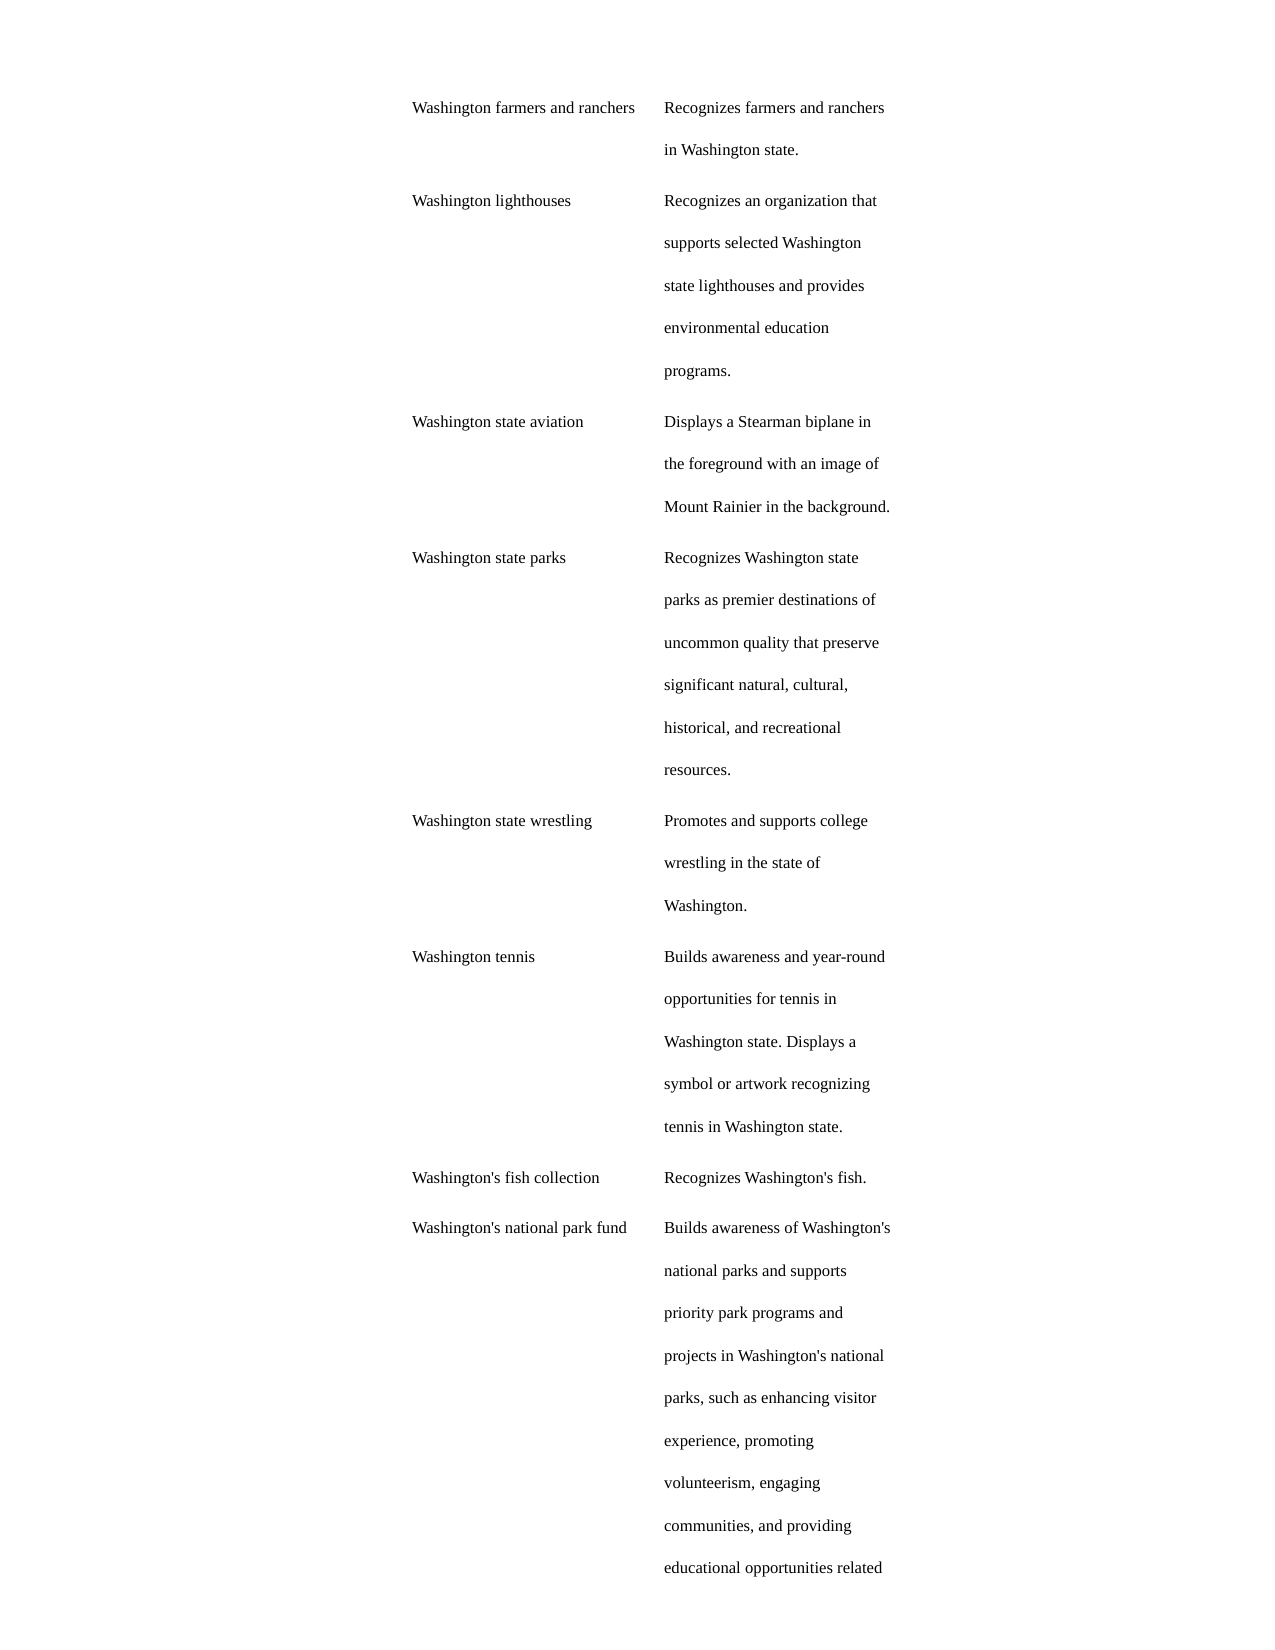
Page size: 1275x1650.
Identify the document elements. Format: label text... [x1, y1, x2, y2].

table_cell Builds awareness and year-round opportunities for tennis in Washington state. Displays a symbol or artwork recognizing tennis in Washington state. [651, 924, 906, 1145]
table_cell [651, 1196, 906, 1587]
table_cell Recognizes Washington's fish. [651, 1145, 906, 1196]
table_cell Washington farmers and ranchers [399, 75, 651, 168]
table_cell Recognizes Washington state parks as premier destinations of uncommon quality that preserve significant natural, cultural, historical, and recreational resources. [651, 525, 906, 788]
table_cell Displays a Stearman biplane in the foreground with an image of Mount Rainier in the background. [651, 389, 906, 525]
table_cell Washington state parks [399, 525, 651, 788]
table_cell Washington tennis [399, 924, 651, 1145]
table_cell Recognizes farmers and ranchers in Washington state. [651, 75, 906, 168]
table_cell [399, 1196, 651, 1587]
table_cell Recognizes an organization that supports selected Washington state lighthouses and provides environmental education programs. [651, 168, 906, 389]
table_cell Washington state aviation [399, 389, 651, 525]
table_cell Washington state wrestling [399, 788, 651, 924]
table_cell Washington's fish collection [399, 1145, 651, 1196]
table_cell Washington lighthouses [399, 168, 651, 389]
table_cell Promotes and supports college wrestling in the state of Washington. [651, 788, 906, 924]
